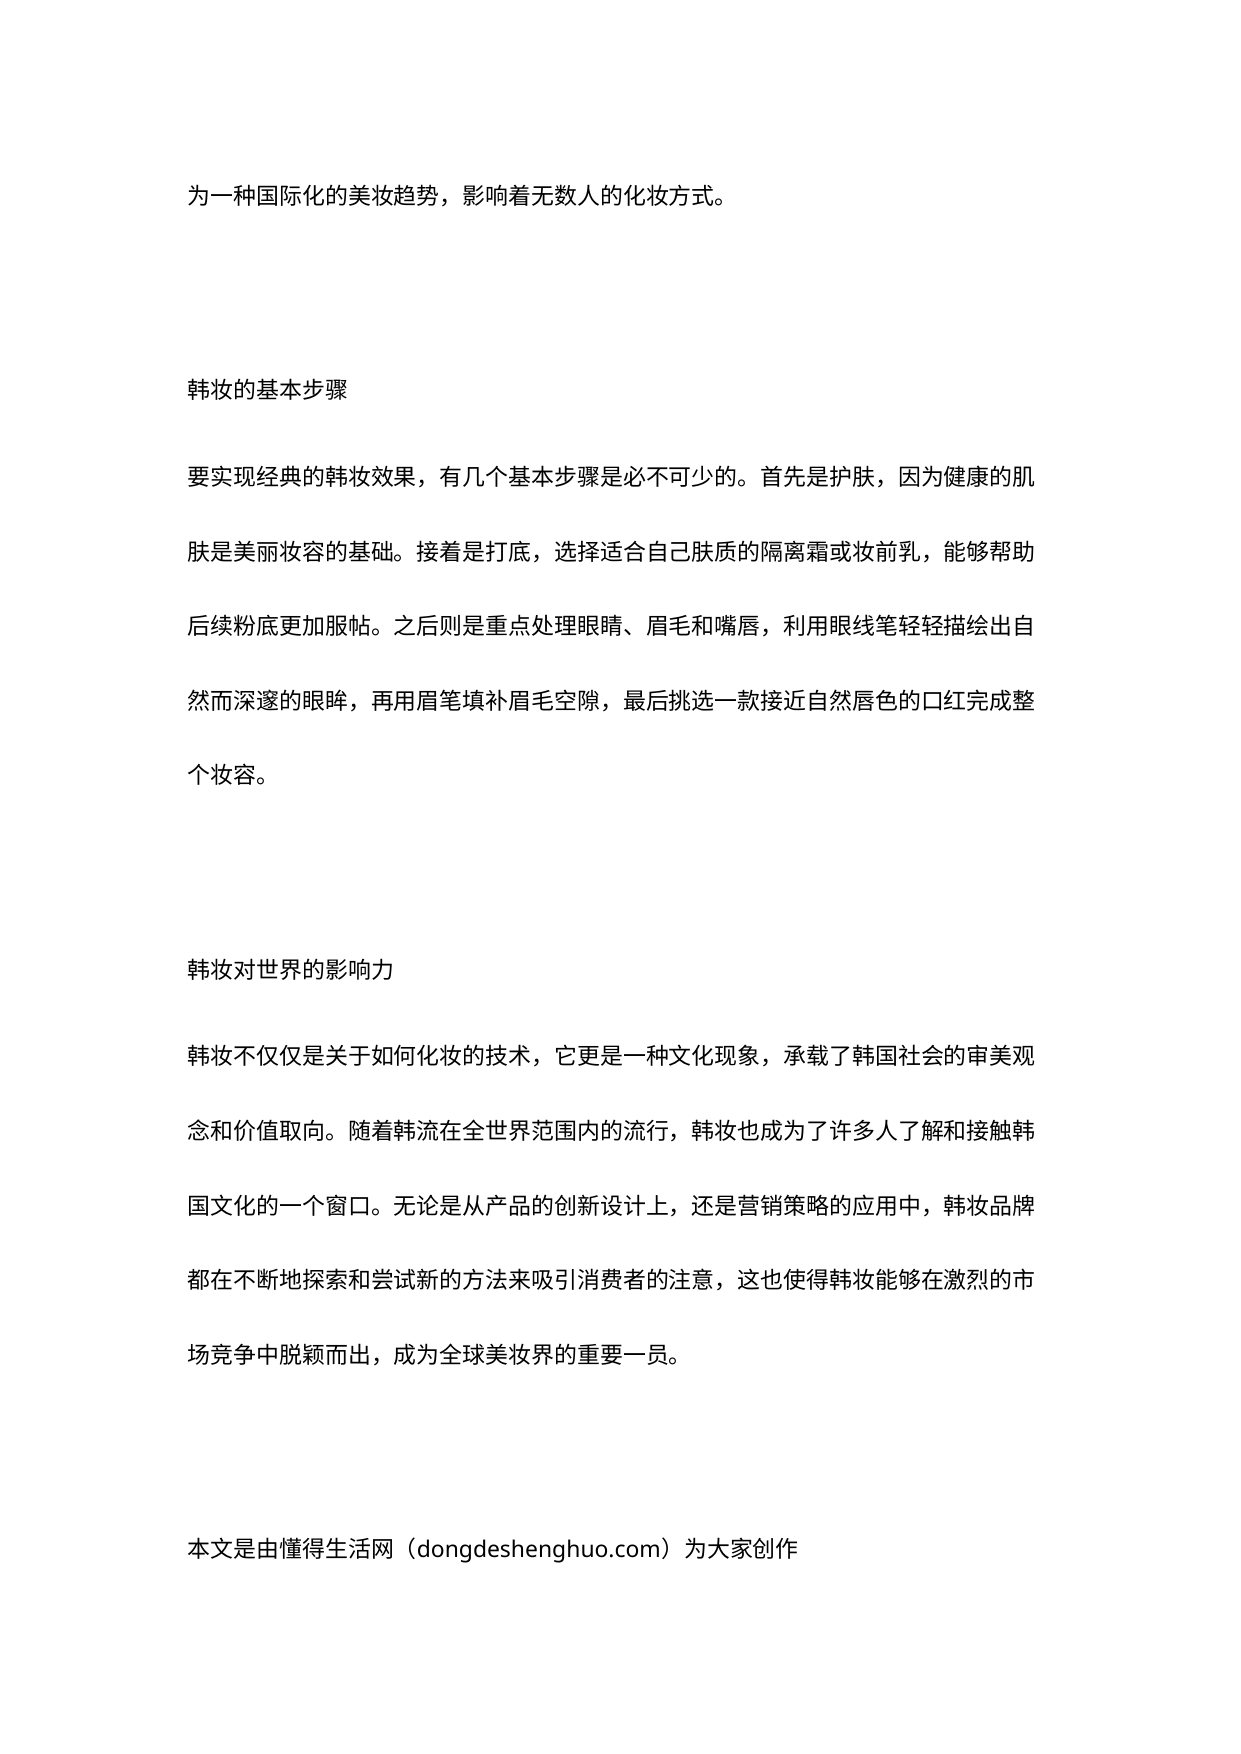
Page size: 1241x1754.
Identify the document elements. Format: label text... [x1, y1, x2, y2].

text 本文是由懂得生活网（dongdeshenghuo.com）为大家创作 [187, 1515, 1053, 1580]
text 要实现经典的韩妆效果，有几个基本步骤是必不可少的。首先是护肤，因为健康的肌肤是美丽妆容的基础。接着是打底，选择适合自己肤质的隔离霜或妆前乳，能够帮助后续粉底更加服帖。之后则是重点处理眼睛、眉毛和嘴唇，利用眼线笔轻轻描绘出自然而深邃的眼眸，再用眉笔填补眉毛空隙，最后挑选一款接近自然唇色的口红完成整个妆容。 [187, 443, 1053, 807]
text 韩妆的基本步骤 [187, 356, 1053, 421]
text 韩妆对世界的影响力 [187, 936, 1053, 1001]
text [187, 162, 1053, 227]
text 韩妆不仅仅是关于如何化妆的技术，它更是一种文化现象，承载了韩国社会的审美观念和价值取向。随着韩流在全世界范围内的流行，韩妆也成为了许多人了解和接触韩国文化的一个窗口。无论是从产品的创新设计上，还是营销策略的应用中，韩妆品牌都在不断地探索和尝试新的方法来吸引消费者的注意，这也使得韩妆能够在激烈的市场竞争中脱颖而出，成为全球美妆界的重要一员。 [187, 1022, 1053, 1386]
